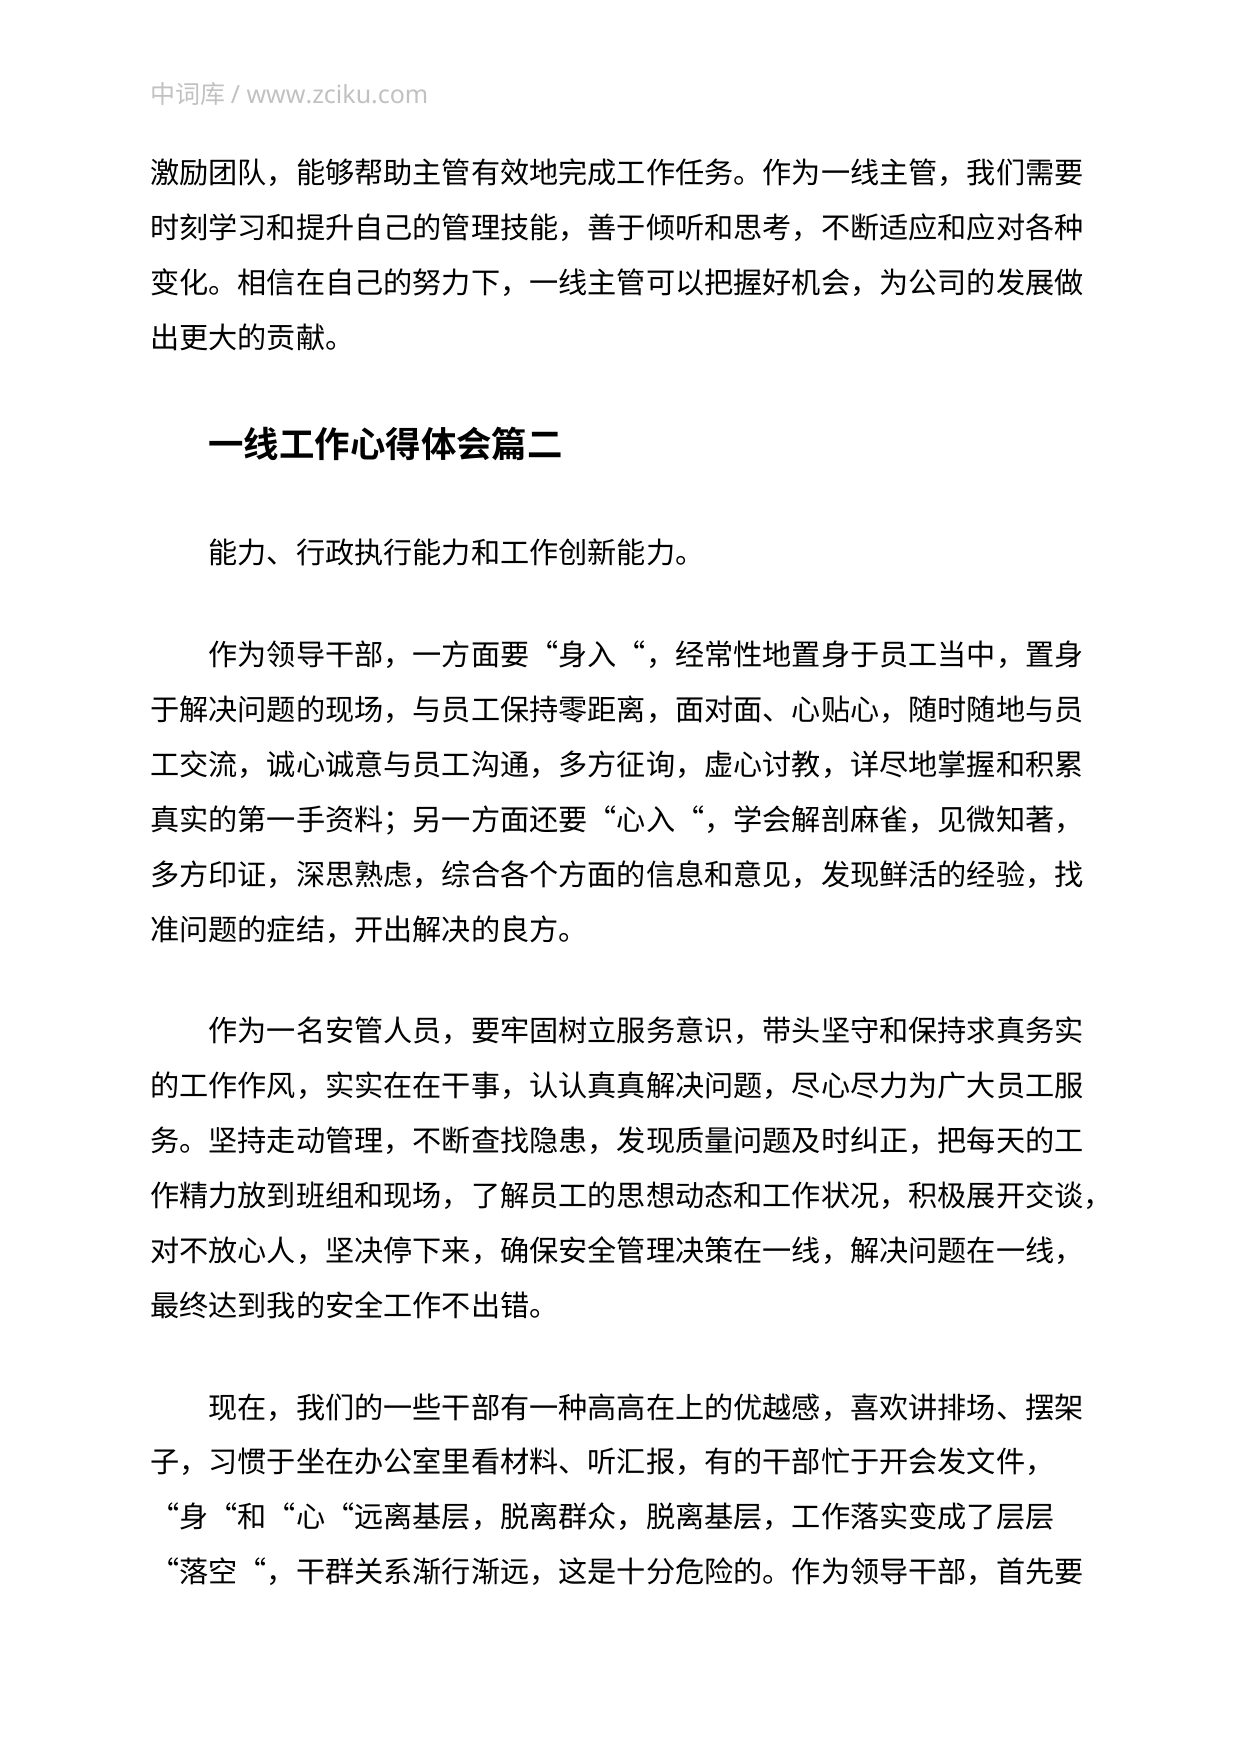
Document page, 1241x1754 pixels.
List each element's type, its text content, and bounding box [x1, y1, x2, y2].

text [150, 1384, 1090, 1591]
text 一线工作心得体会篇二 [150, 416, 1090, 468]
text 能力、行政执行能力和工作创新能力。 [150, 530, 1090, 572]
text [150, 150, 1090, 357]
text 作为领导干部，一方面要“身入“，经常性地置身于员工当中，置身于解决问题的现场，与员工保持零距离，面对面、心贴心，随时随地与员工交流，诚心诚意与员工沟通，多方征询，虚心讨教，详尽地掌握和积累真实的第一手资料；另一方面还要“心入“，学会解剖麻雀，见微知著，多方印证，深思熟虑，综合各个方面的信息和意见，发现鲜活的经验，找准问题的症结，开出解决的良方。 [150, 632, 1090, 948]
text 作为一名安管人员，要牢固树立服务意识，带头坚守和保持求真务实的工作作风，实实在在干事，认认真真解决问题，尽心尽力为广大员工服务。坚持走动管理，不断查找隐患，发现质量问题及时纠正，把每天的工作精力放到班组和现场，了解员工的思想动态和工作状况，积极展开交谈，对不放心人，坚决停下来，确保安全管理决策在一线，解决问题在一线，最终达到我的安全工作不出错。 [150, 1008, 1090, 1325]
